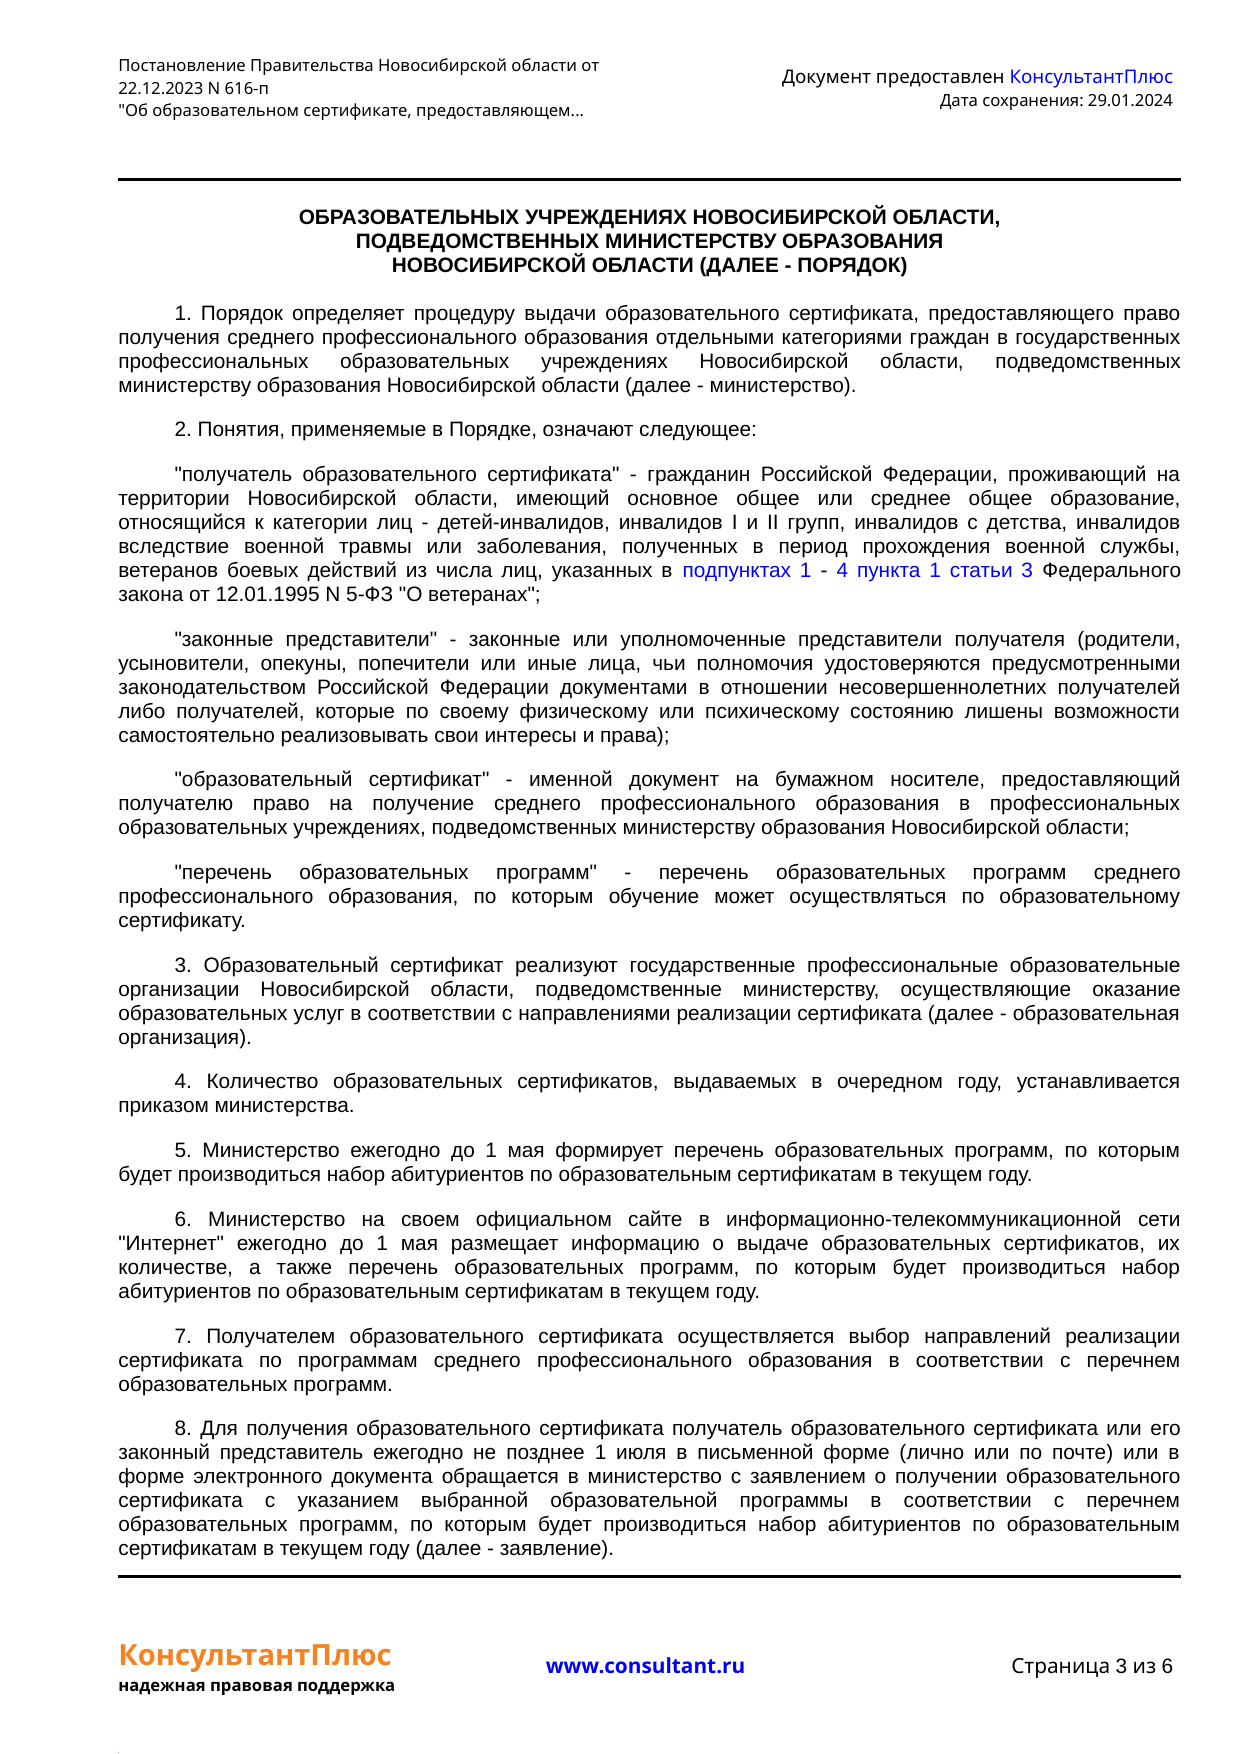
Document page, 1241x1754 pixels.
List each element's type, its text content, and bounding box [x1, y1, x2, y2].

text 5. Министерство ежегодно до 1 мая формирует перечень образовательных программ, по которым будет производиться набор абитуриентов по образовательным сертификатам в текущем году. [118, 1138, 1181, 1186]
text "перечень образовательных программ" - перечень образовательных программ среднего профессионального образования, по которым обучение может осуществляться по образовательному сертификату. [118, 860, 1181, 932]
title ОБРАЗОВАТЕЛЬНЫХ УЧРЕЖДЕНИЯХ НОВОСИБИРСКОЙ ОБЛАСТИ, [118, 205, 1181, 229]
title ПОДВЕДОМСТВЕННЫХ МИНИСТЕРСТВУ ОБРАЗОВАНИЯ [118, 229, 1181, 253]
text "образовательный сертификат" - именной документ на бумажном носителе, предоставляющий получателю право на получение среднего профессионального образования в профессиональных образовательных учреждениях, подведомственных министерству образования Новосибирской области; [118, 767, 1181, 839]
text 7. Получателем образовательного сертификата осуществляется выбор направлений реализации сертификата по программам среднего профессионального образования в соответствии с перечнем образовательных программ. [118, 1323, 1181, 1395]
text 1. Порядок определяет процедуру выдачи образовательного сертификата, предоставляющего право получения среднего профессионального образования отдельными категориями граждан в государственных профессиональных образовательных учреждениях Новосибирской области, подведомственных министерству образования Новосибирской области (далее - министерство). [118, 301, 1181, 396]
text 8. Для получения образовательного сертификата получатель образовательного сертификата или его законный представитель ежегодно не позднее 1 июля в письменной форме (лично или по почте) или в форме электронного документа обращается в министерство с заявлением о получении образовательного сертификата с указанием выбранной образовательной программы в соответствии с перечнем образовательных программ, по которым будет производиться набор абитуриентов по образовательным сертификатам в текущем году (далее - заявление). [118, 1416, 1181, 1560]
text 4. Количество образовательных сертификатов, выдаваемых в очередном году, устанавливается приказом министерства. [118, 1069, 1181, 1117]
title НОВОСИБИРСКОЙ ОБЛАСТИ (ДАЛЕЕ - ПОРЯДОК) [118, 253, 1181, 277]
text "законные представители" - законные или уполномоченные представители получателя (родители, усыновители, опекуны, попечители или иные лица, чьи полномочия удостоверяются предусмотренными законодательством Российской Федерации документами в отношении несовершеннолетних получателей либо получателей, которые по своему физическому или психическому состоянию лишены возможности самостоятельно реализовывать свои интересы и права); [118, 627, 1181, 746]
text 3. Образовательный сертификат реализуют государственные профессиональные образовательные организации Новосибирской области, подведомственные министерству, осуществляющие оказание образовательных услуг в соответствии с направлениями реализации сертификата (далее - образовательная организация). [118, 953, 1181, 1048]
text "получатель образовательного сертификата" - гражданин Российской Федерации, проживающий на территории Новосибирской области, имеющий основное общее или среднее общее образование, относящийся к категории лиц - детей-инвалидов, инвалидов I и II групп, инвалидов с детства, инвалидов вследствие военной травмы или заболевания, полученных в период прохождения военной службы, ветеранов боевых действий из числа лиц, указанных в подпунктах 1 - 4 пункта 1 статьи 3 Федерального закона от 12.01.1995 N 5-ФЗ "О ветеранах"; [118, 462, 1181, 606]
text 2. Понятия, применяемые в Порядке, означают следующее: [118, 417, 1181, 441]
text 6. Министерство на своем официальном сайте в информационно-телекоммуникационной сети "Интернет" ежегодно до 1 мая размещает информацию о выдаче образовательных сертификатов, их количестве, а также перечень образовательных программ, по которым будет производиться набор абитуриентов по образовательным сертификатам в текущем году. [118, 1207, 1181, 1303]
